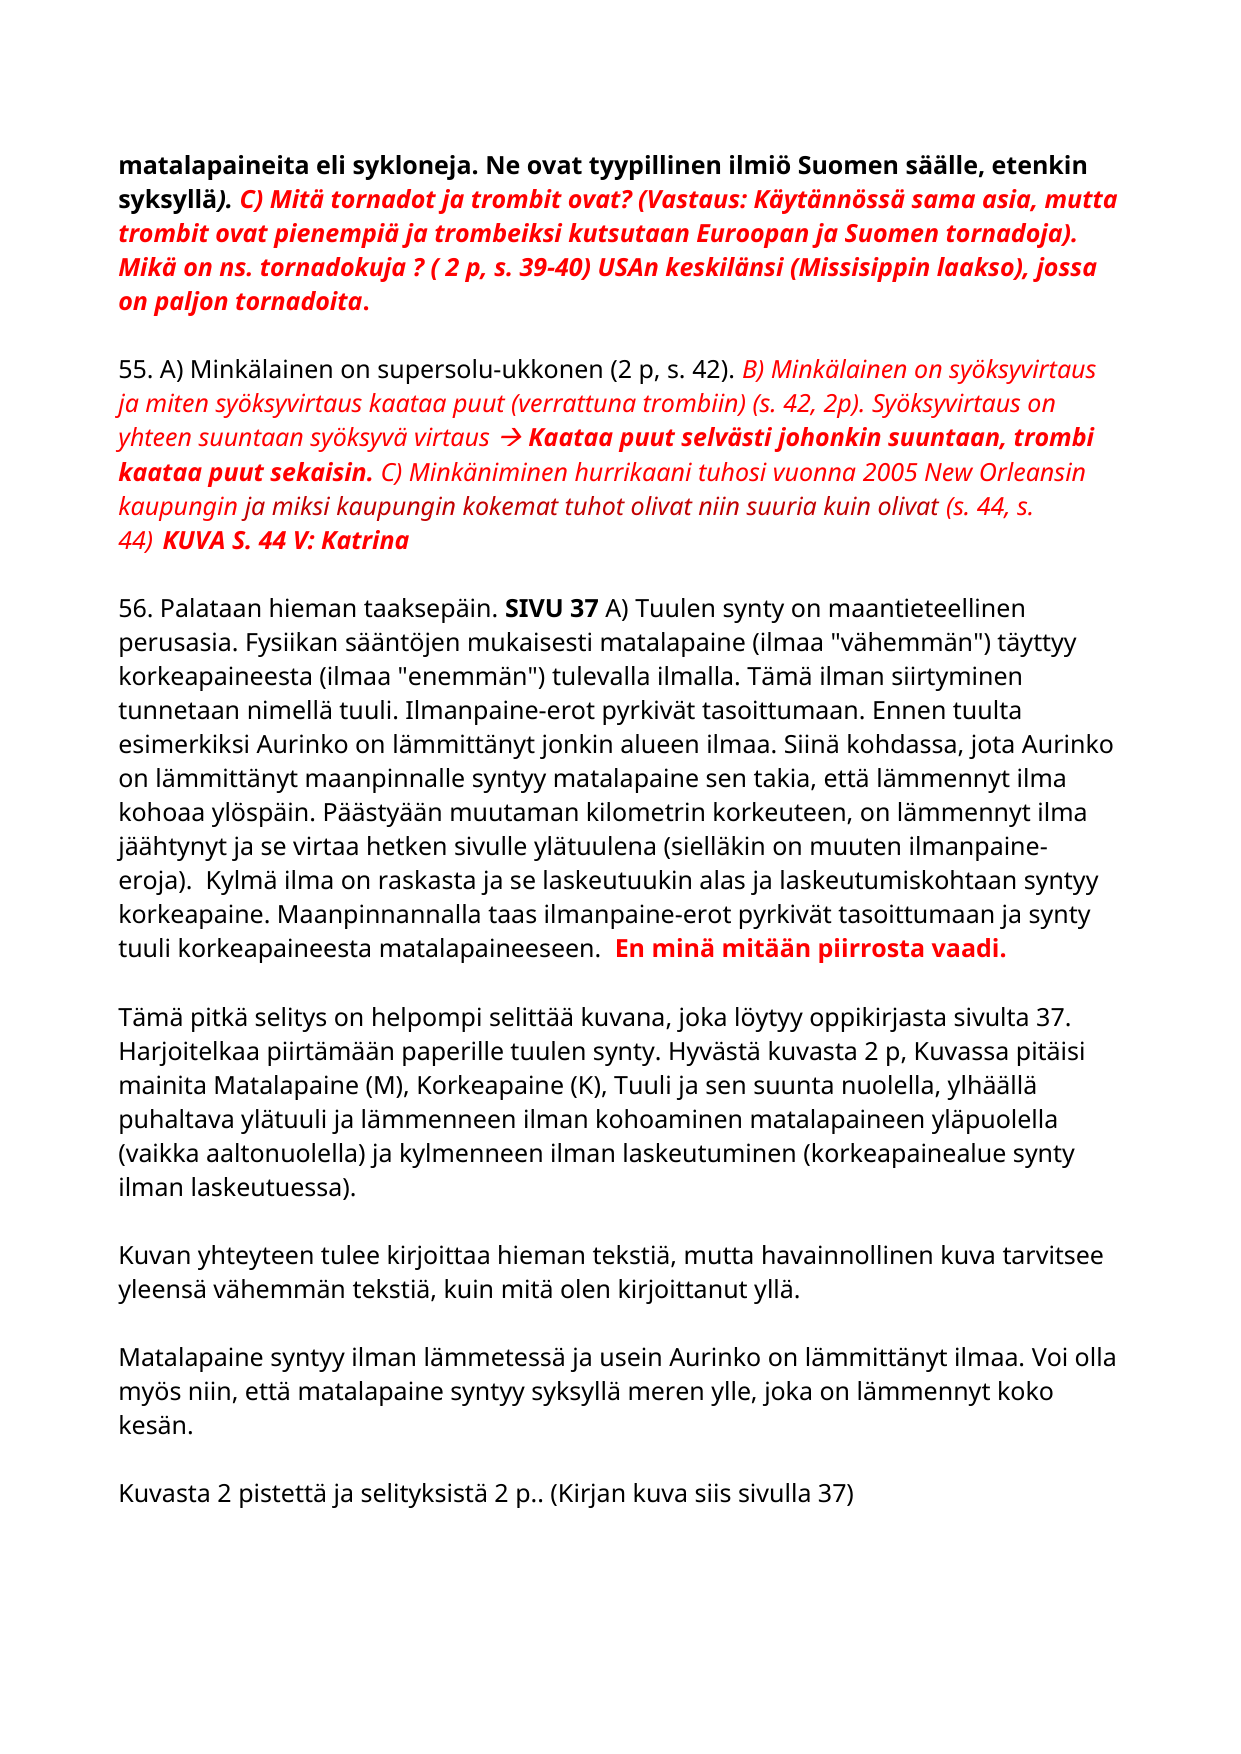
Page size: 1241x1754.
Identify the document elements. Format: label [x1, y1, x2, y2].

text [118, 148, 1122, 1578]
